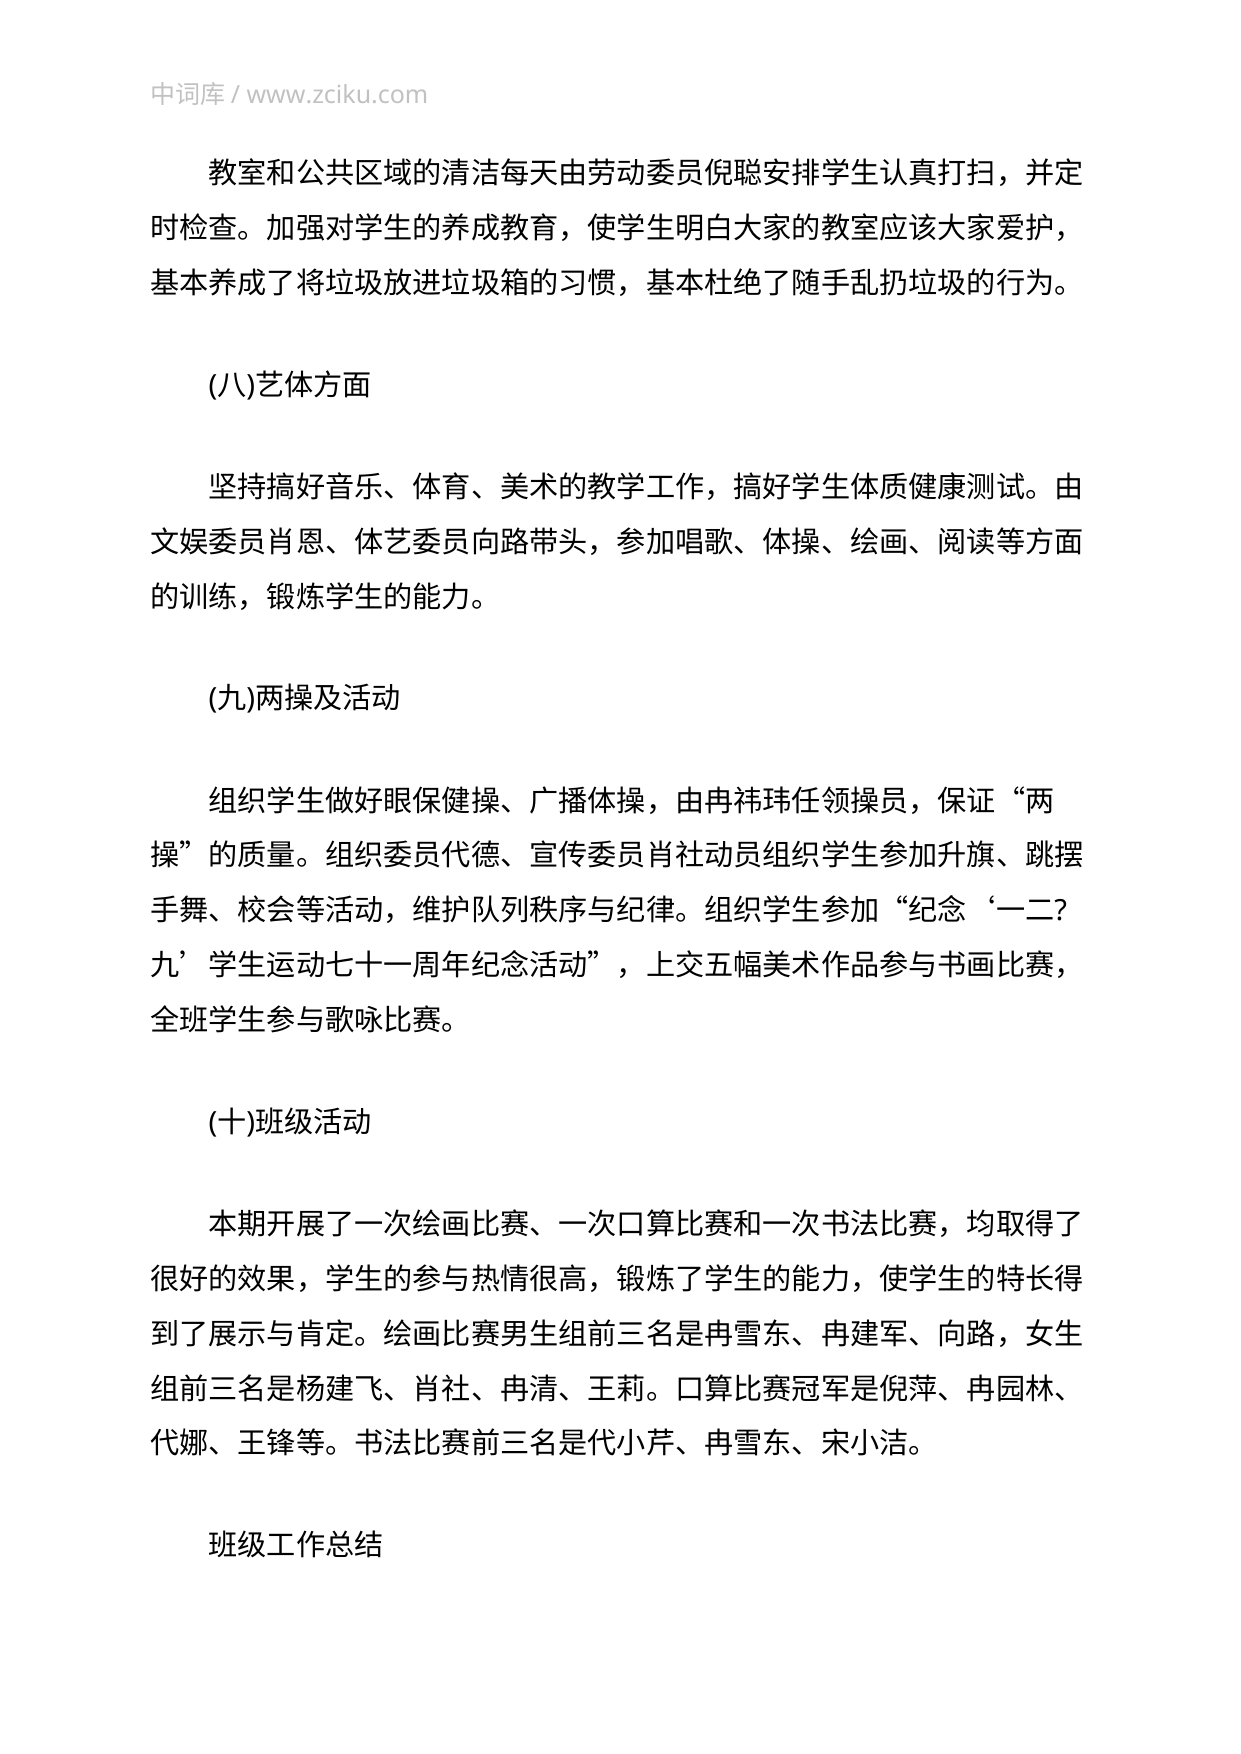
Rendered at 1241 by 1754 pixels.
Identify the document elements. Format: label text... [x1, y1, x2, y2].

text 组织学生做好眼保健操、广播体操，由冉祎玮任领操员，保证“两操”的质量。组织委员代德、宣传委员肖社动员组织学生参加升旗、跳摆手舞、校会等活动，维护队列秩序与纪律。组织学生参加“纪念‘一二?九’学生运动七十一周年纪念活动”，上交五幅美术作品参与书画比赛，全班学生参与歌咏比赛。 [150, 777, 1090, 1039]
text (九)两操及活动 [150, 675, 1090, 717]
text (八)艺体方面 [150, 362, 1090, 404]
text 班级工作总结 [150, 1522, 1090, 1564]
text (十)班级活动 [150, 1098, 1090, 1141]
text 坚持搞好音乐、体育、美术的教学工作，搞好学生体质健康测试。由文娱委员肖恩、体艺委员向路带头，参加唱歌、体操、绘画、阅读等方面的训练，锻炼学生的能力。 [150, 463, 1090, 616]
text 本期开展了一次绘画比赛、一次口算比赛和一次书法比赛，均取得了很好的效果，学生的参与热情很高，锻炼了学生的能力，使学生的特长得到了展示与肯定。绘画比赛男生组前三名是冉雪东、冉建军、向路，女生组前三名是杨建飞、肖社、冉清、王莉。口算比赛冠军是倪萍、冉园林、代娜、王锋等。书法比赛前三名是代小芹、冉雪东、宋小洁。 [150, 1201, 1090, 1462]
text 教室和公共区域的清洁每天由劳动委员倪聪安排学生认真打扫，并定时检查。加强对学生的养成教育，使学生明白大家的教室应该大家爱护，基本养成了将垃圾放进垃圾箱的习惯，基本杜绝了随手乱扔垃圾的行为。 [150, 150, 1090, 302]
